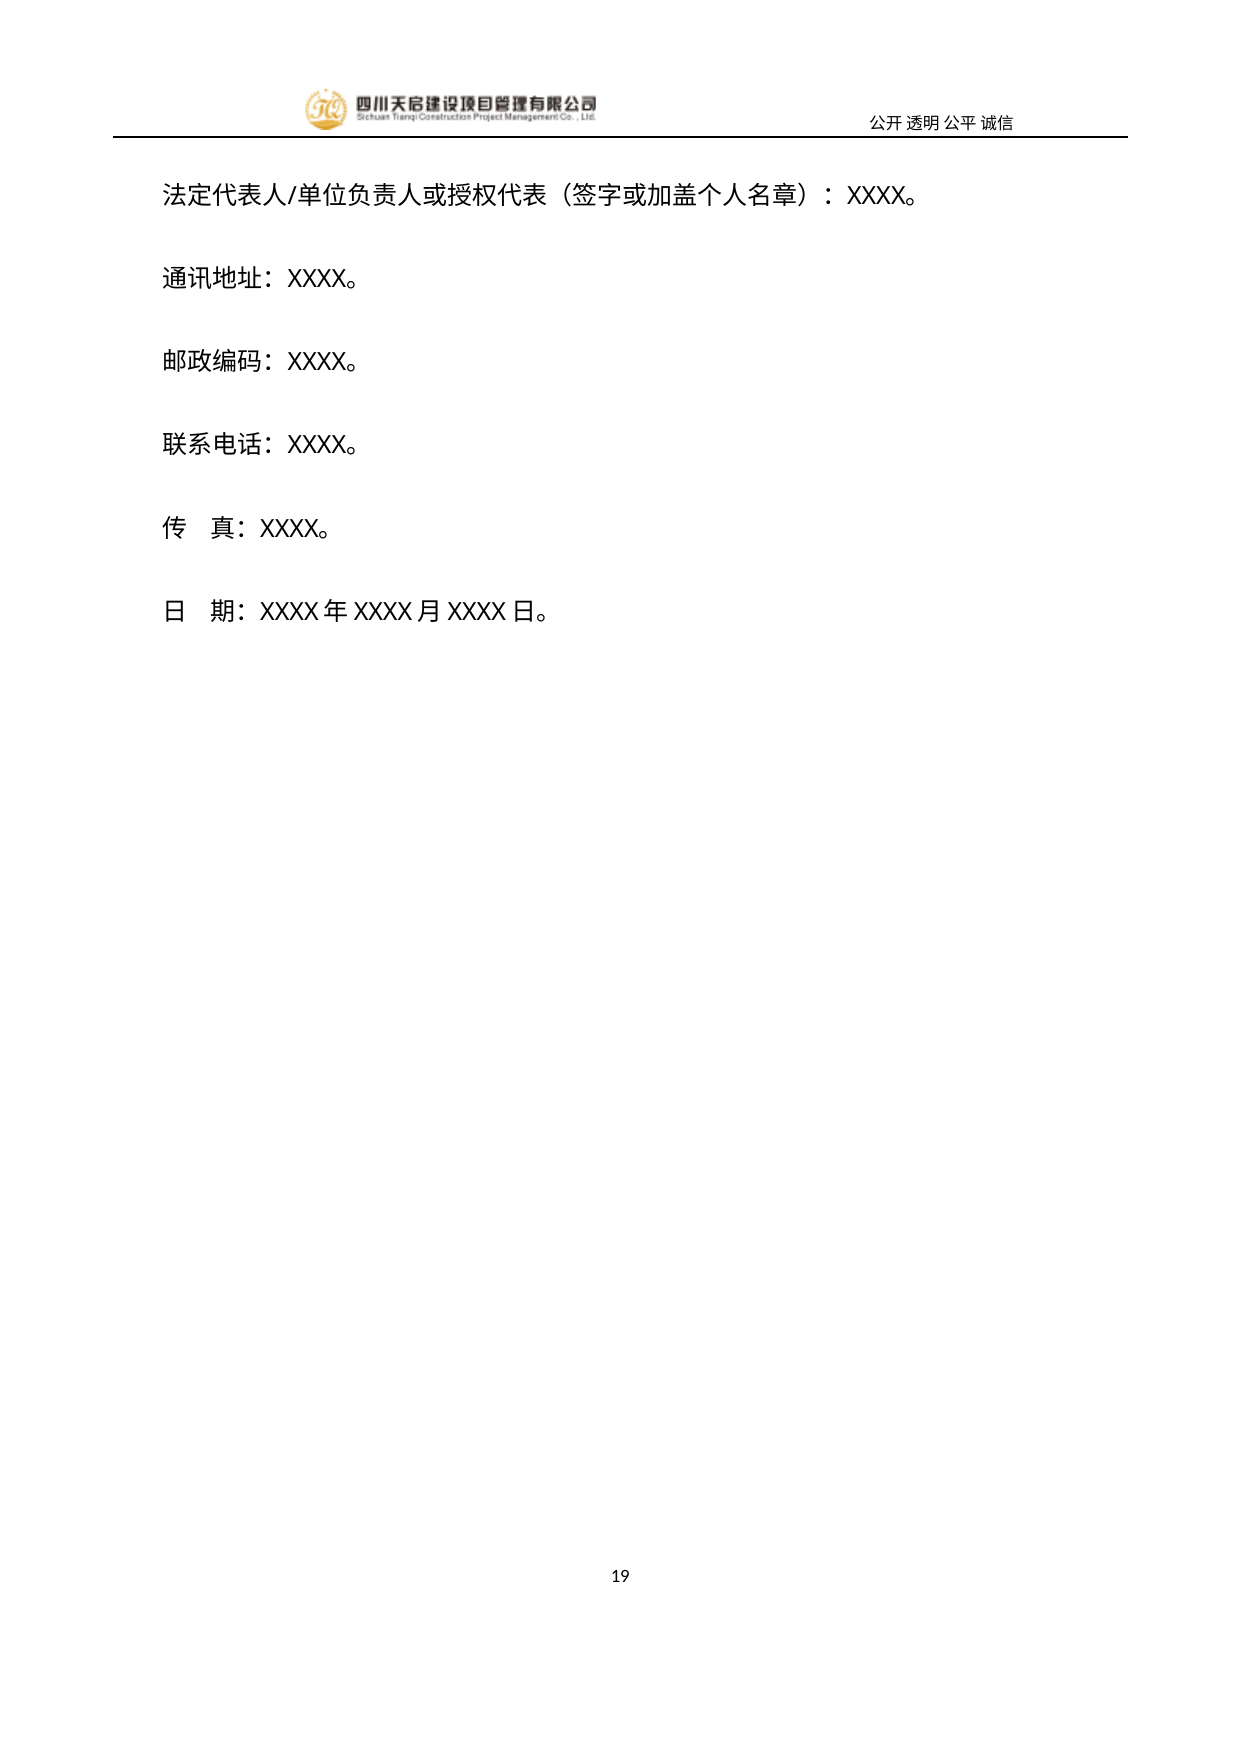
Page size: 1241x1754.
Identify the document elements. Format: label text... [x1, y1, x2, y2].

text 法定代表人/单位负责人或授权代表（签字或加盖个人名章）：XXXX。 [112, 161, 1128, 226]
text 邮政编码：XXXX。 [112, 327, 1128, 392]
text 传 真：XXXX。 [112, 494, 1128, 559]
text 日 期：XXXX年XXXX月XXXX日。 [112, 577, 1128, 642]
text 通讯地址：XXXX。 [112, 244, 1128, 309]
picture [305, 88, 596, 130]
text 联系电话：XXXX。 [112, 411, 1128, 476]
